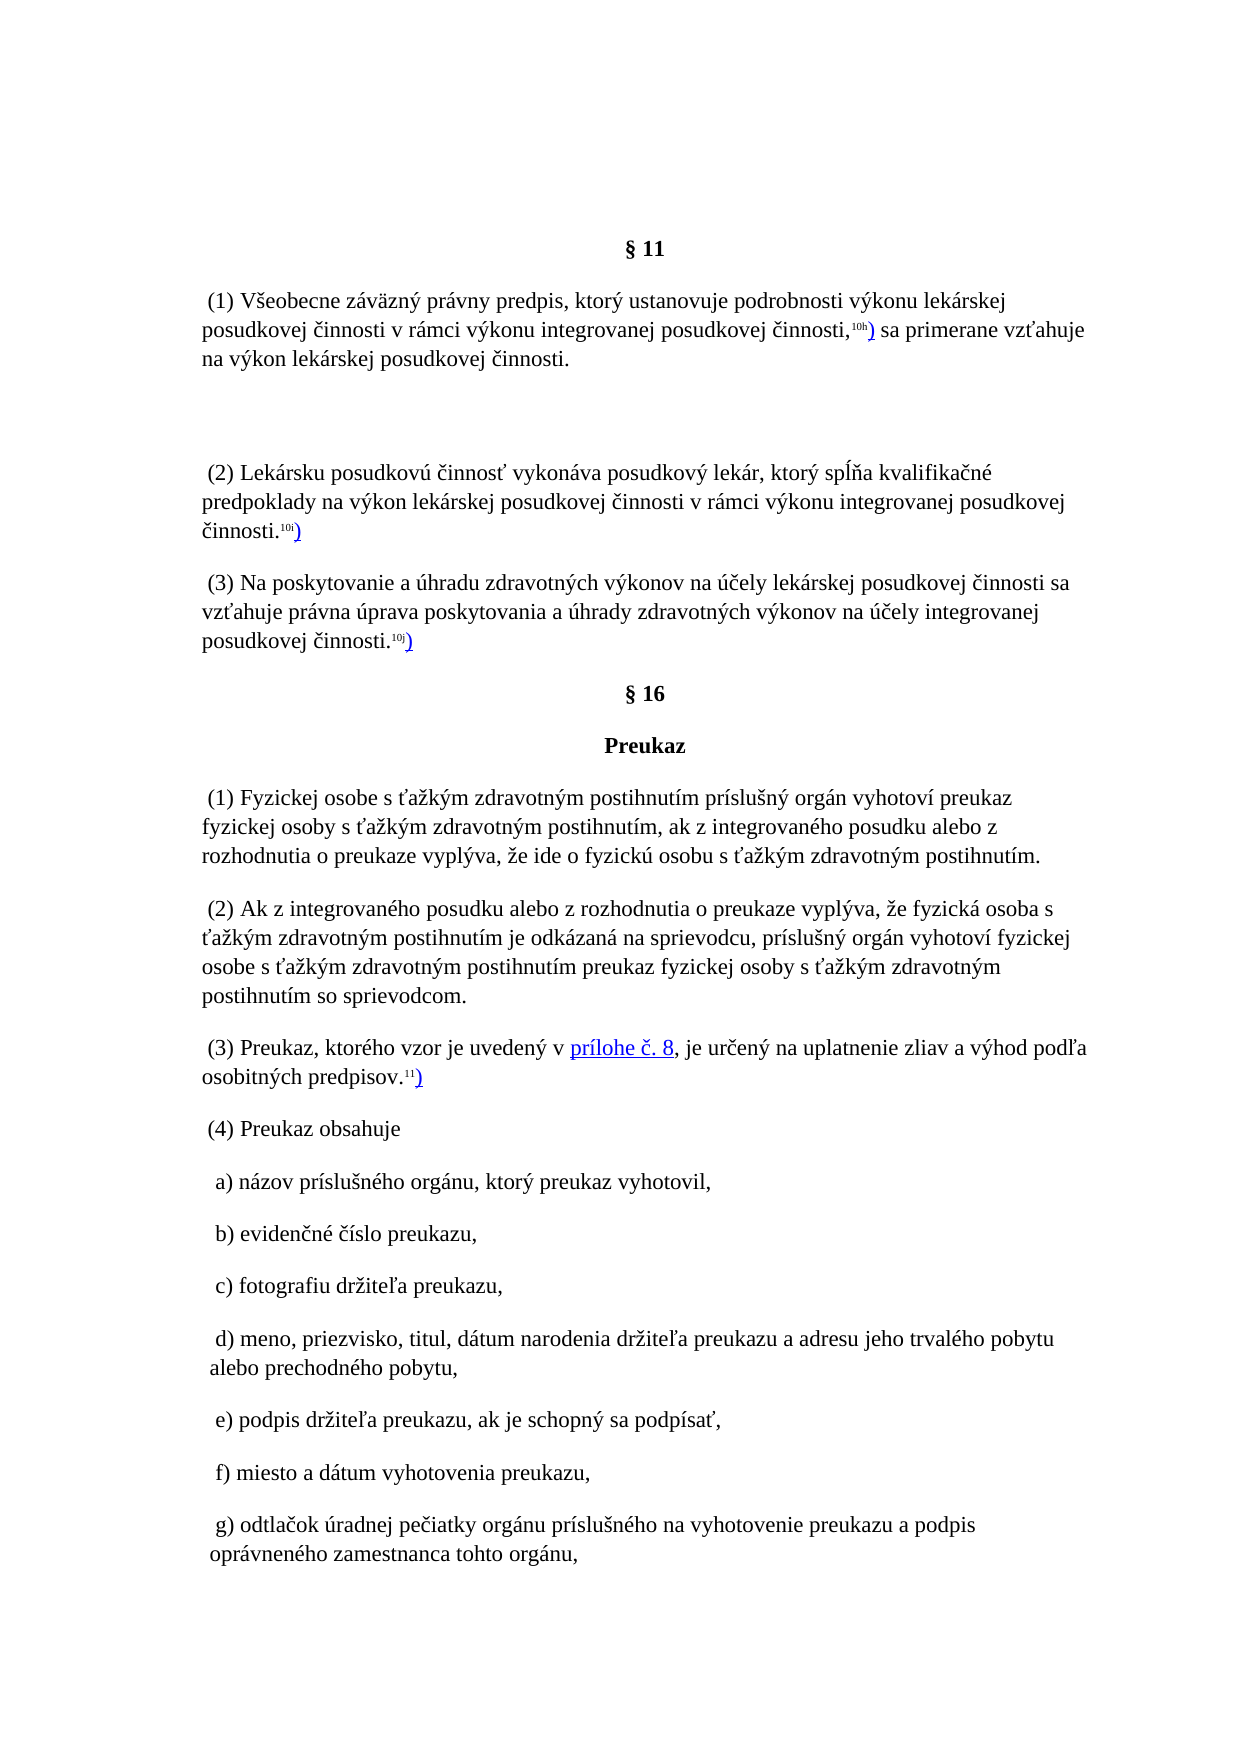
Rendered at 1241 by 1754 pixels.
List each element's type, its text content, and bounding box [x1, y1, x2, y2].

text Preukaz [194, 732, 1090, 758]
text e) podpis držiteľa preukazu, ak je schopný sa podpísať, [209, 1406, 1090, 1433]
text g) odtlačok úradnej pečiatky orgánu príslušného na vyhotovenie preukazu a podpis oprávneného zamestnanca tohto orgánu, [209, 1511, 1090, 1566]
text (2) Ak z integrovaného posudku alebo z rozhodnutia o preukaze vyplýva, že fyzická osoba s ťažkým zdravotným postihnutím je odkázaná na sprievodcu, príslušný orgán vyhotoví fyzickej osobe s ťažkým zdravotným postihnutím preukaz fyzickej osoby s ťažkým zdravotným postihnutím so sprievodcom. [202, 895, 1090, 1008]
text c) fotografiu držiteľa preukazu, [209, 1273, 1090, 1299]
text (1) Fyzickej osobe s ťažkým zdravotným postihnutím príslušný orgán vyhotoví preukaz fyzickej osoby s ťažkým zdravotným postihnutím, ak z integrovaného posudku alebo z rozhodnutia o preukaze vyplýva, že ide o fyzickú osobu s ťažkým zdravotným postihnutím. [202, 784, 1090, 869]
text d) meno, priezvisko, titul, dátum narodenia držiteľa preukazu a adresu jeho trvalého pobytu alebo prechodného pobytu, [209, 1325, 1090, 1380]
text (4) Preukaz obsahuje [202, 1115, 1090, 1142]
text a) názov príslušného orgánu, ktorý preukaz vyhotovil, [209, 1168, 1090, 1194]
text f) miesto a dátum vyhotovenia preukazu, [209, 1459, 1090, 1485]
text § 11 [194, 235, 1090, 261]
text (3) Preukaz, ktorého vzor je uvedený v prílohe č. 8, je určený na uplatnenie zliav a výhod podľa osobitných predpisov.11) [202, 1034, 1090, 1089]
text (3) Na poskytovanie a úhradu zdravotných výkonov na účely lekárskej posudkovej činnosti sa vzťahuje právna úprava poskytovania a úhrady zdravotných výkonov na účely integrovanej posudkovej činnosti.10j) [202, 569, 1090, 654]
text (2) Lekársku posudkovú činnosť vykonáva posudkový lekár, ktorý spĺňa kvalifikačné predpoklady na výkon lekárskej posudkovej činnosti v rámci výkonu integrovanej posudkovej činnosti.10i) [202, 459, 1090, 543]
text § 16 [194, 680, 1090, 706]
text b) evidenčné číslo preukazu, [209, 1220, 1090, 1247]
text (1) Všeobecne záväzný právny predpis, ktorý ustanovuje podrobnosti výkonu lekárskej posudkovej činnosti v rámci výkonu integrovanej posudkovej činnosti,10h) sa primerane vzťahuje na výkon lekárskej posudkovej činnosti. [202, 287, 1090, 372]
